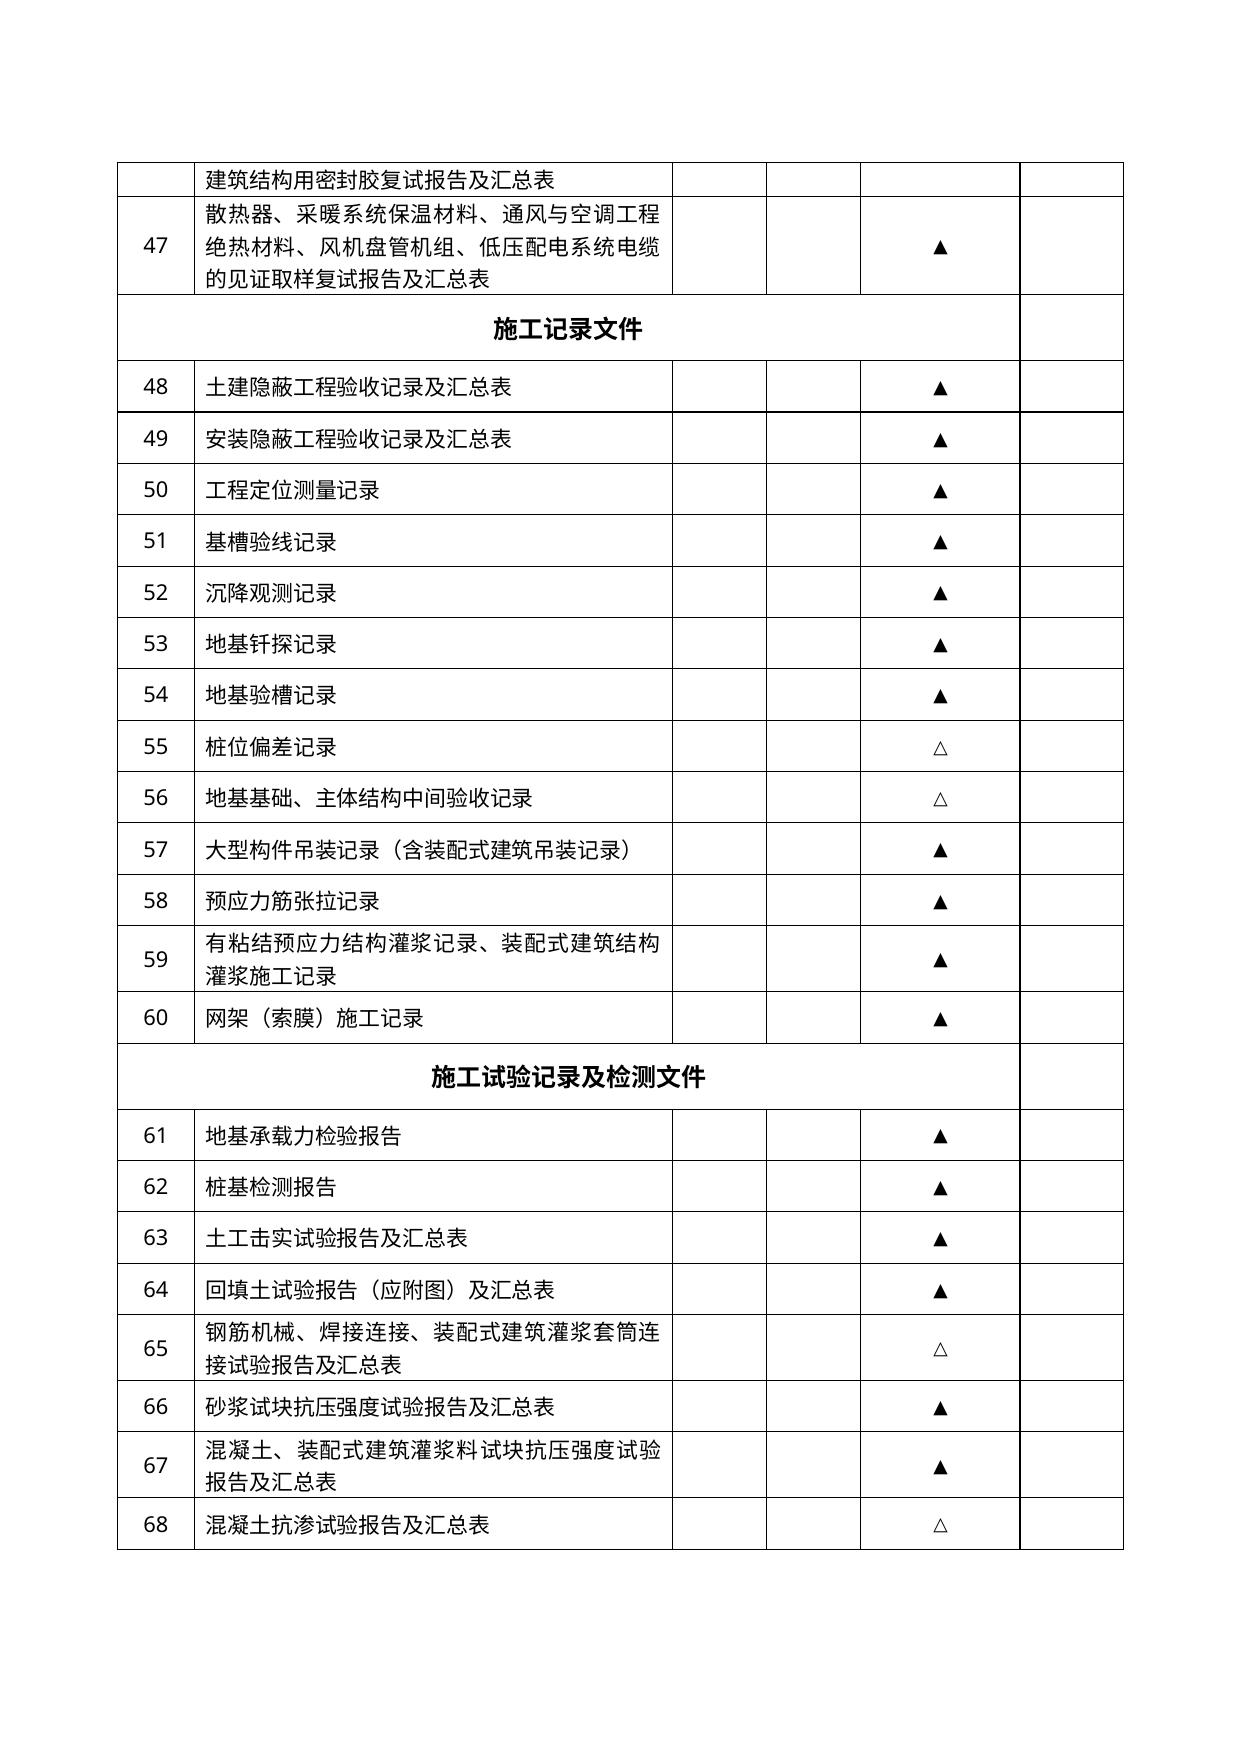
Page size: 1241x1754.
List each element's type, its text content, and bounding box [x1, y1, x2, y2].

table_cell [673, 361, 766, 411]
table_cell 施工记录文件 [118, 295, 1019, 360]
table_cell [767, 163, 860, 196]
table_cell [1021, 992, 1123, 1042]
table_cell [1021, 464, 1123, 514]
table_cell 回填土试验报告（应附图）及汇总表 [195, 1264, 672, 1314]
table_cell ▲ [861, 163, 1019, 196]
table_cell 68 [118, 1498, 194, 1549]
table_cell ▲ [861, 1432, 1019, 1497]
table_cell 56 [118, 772, 194, 822]
table_cell [673, 567, 766, 617]
table_cell 50 [118, 464, 194, 514]
table_cell [673, 197, 766, 294]
table_cell 地基验槽记录 [195, 669, 672, 719]
table_cell [673, 1110, 766, 1160]
table_cell ▲ [861, 926, 1019, 991]
table_cell [1021, 1264, 1123, 1314]
table_cell △ [861, 1315, 1019, 1380]
table_cell ▲ [861, 515, 1019, 566]
table_cell [1021, 197, 1123, 294]
table_cell 散热器、采暖系统保温材料、通风与空调工程绝热材料、风机盘管机组、低压配电系统电缆的见证取样复试报告及汇总表 [195, 197, 672, 294]
table_cell 51 [118, 515, 194, 566]
table_cell [767, 1212, 860, 1262]
table_cell [767, 618, 860, 668]
table_cell 57 [118, 823, 194, 874]
table_cell 49 [118, 413, 194, 463]
table_cell [767, 1432, 860, 1497]
table_cell [1021, 1432, 1123, 1497]
table_cell [767, 992, 860, 1042]
table_cell [673, 669, 766, 719]
table_cell [673, 772, 766, 822]
table_cell 施工试验记录及检测文件 [118, 1044, 1019, 1108]
table_cell 大型构件吊装记录（含装配式建筑吊装记录） [195, 823, 672, 874]
table_cell 48 [118, 361, 194, 411]
table_cell [673, 823, 766, 874]
table_cell [1021, 295, 1123, 360]
table_cell [767, 1264, 860, 1314]
table_cell 65 [118, 1315, 194, 1380]
table_cell △ [861, 721, 1019, 771]
table_cell ▲ [861, 567, 1019, 617]
table_cell ▲ [861, 618, 1019, 668]
table_cell [1021, 1044, 1123, 1108]
table_cell [673, 163, 766, 196]
table_cell 安装隐蔽工程验收记录及汇总表 [195, 413, 672, 463]
table_cell 47 [118, 197, 194, 294]
table_cell 钢筋机械、焊接连接、装配式建筑灌浆套筒连接试验报告及汇总表 [195, 1315, 672, 1380]
table_cell [767, 1315, 860, 1380]
table_cell [767, 1161, 860, 1211]
table_cell 54 [118, 669, 194, 719]
table_cell [767, 1110, 860, 1160]
table_cell 46 [118, 163, 194, 196]
table_cell [1021, 413, 1123, 463]
table_cell [1021, 1161, 1123, 1211]
table_cell [1021, 1110, 1123, 1160]
table_cell [767, 1381, 860, 1431]
table_cell 61 [118, 1110, 194, 1160]
table_cell [1021, 721, 1123, 771]
table_cell ▲ [861, 464, 1019, 514]
table_cell [1021, 669, 1123, 719]
table_cell 60 [118, 992, 194, 1042]
table_cell [1021, 1315, 1123, 1380]
table_cell [767, 567, 860, 617]
table_cell [1021, 1498, 1123, 1549]
table_cell [767, 823, 860, 874]
table_cell △ [861, 1498, 1019, 1549]
table_cell [673, 1498, 766, 1549]
table_cell [673, 1381, 766, 1431]
table_cell 桩基检测报告 [195, 1161, 672, 1211]
table_cell [767, 875, 860, 925]
table_cell [1021, 875, 1123, 925]
table_cell [767, 1498, 860, 1549]
table_cell [673, 1264, 766, 1314]
table_cell [767, 413, 860, 463]
table_cell ▲ [861, 197, 1019, 294]
table_cell [1021, 618, 1123, 668]
table_cell ▲ [861, 1110, 1019, 1160]
table_cell [767, 926, 860, 991]
table_cell [673, 618, 766, 668]
table_cell [1021, 567, 1123, 617]
table_cell [767, 197, 860, 294]
table_cell 58 [118, 875, 194, 925]
table_cell [673, 1315, 766, 1380]
table_cell 67 [118, 1432, 194, 1497]
table_cell [673, 875, 766, 925]
table_cell ▲ [861, 361, 1019, 411]
table_cell ▲ [861, 1264, 1019, 1314]
table_cell 64 [118, 1264, 194, 1314]
table_cell 地基承载力检验报告 [195, 1110, 672, 1160]
table_cell [1021, 361, 1123, 411]
table_cell 工程定位测量记录 [195, 464, 672, 514]
table_cell 土工击实试验报告及汇总表 [195, 1212, 672, 1262]
table_cell [673, 1432, 766, 1497]
table_cell [1021, 1212, 1123, 1262]
table_cell 有粘结预应力结构灌浆记录、装配式建筑结构灌浆施工记录 [195, 926, 672, 991]
table_cell 砂浆试块抗压强度试验报告及汇总表 [195, 1381, 672, 1431]
table_cell 土建隐蔽工程验收记录及汇总表 [195, 361, 672, 411]
table_cell ▲ [861, 823, 1019, 874]
table_cell 66 [118, 1381, 194, 1431]
table_cell ▲ [861, 413, 1019, 463]
table_cell [767, 361, 860, 411]
table_cell [1021, 926, 1123, 991]
table_cell 沉降观测记录 [195, 567, 672, 617]
table_cell [767, 464, 860, 514]
table_cell [767, 669, 860, 719]
table_cell 地基钎探记录 [195, 618, 672, 668]
table_cell [1021, 772, 1123, 822]
table_cell ▲ [861, 992, 1019, 1042]
table_cell 52 [118, 567, 194, 617]
table_cell [673, 1212, 766, 1262]
table_cell 桩位偏差记录 [195, 721, 672, 771]
table_cell △ [861, 772, 1019, 822]
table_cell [195, 163, 672, 196]
table_cell 63 [118, 1212, 194, 1262]
table_cell [767, 772, 860, 822]
table_cell ▲ [861, 1212, 1019, 1262]
table_cell [1021, 163, 1123, 196]
table_cell 62 [118, 1161, 194, 1211]
table_cell 混凝土抗渗试验报告及汇总表 [195, 1498, 672, 1549]
table_cell ▲ [861, 1381, 1019, 1431]
table_cell [673, 992, 766, 1042]
table_cell [673, 464, 766, 514]
table_cell [673, 1161, 766, 1211]
table_cell ▲ [861, 875, 1019, 925]
table_cell [673, 413, 766, 463]
table_cell ▲ [861, 1161, 1019, 1211]
table_cell 网架（索膜）施工记录 [195, 992, 672, 1042]
table_cell 混凝土、装配式建筑灌浆料试块抗压强度试验报告及汇总表 [195, 1432, 672, 1497]
table_cell 地基基础、主体结构中间验收记录 [195, 772, 672, 822]
table_cell ▲ [861, 669, 1019, 719]
table_cell 预应力筋张拉记录 [195, 875, 672, 925]
table_cell [673, 721, 766, 771]
table_cell 59 [118, 926, 194, 991]
table_cell 基槽验线记录 [195, 515, 672, 566]
table_cell [673, 515, 766, 566]
table_cell [673, 926, 766, 991]
table_cell [767, 721, 860, 771]
table_cell [767, 515, 860, 566]
table_cell 55 [118, 721, 194, 771]
table_cell [1021, 1381, 1123, 1431]
table_cell 53 [118, 618, 194, 668]
table_cell [1021, 823, 1123, 874]
table_cell [1021, 515, 1123, 566]
